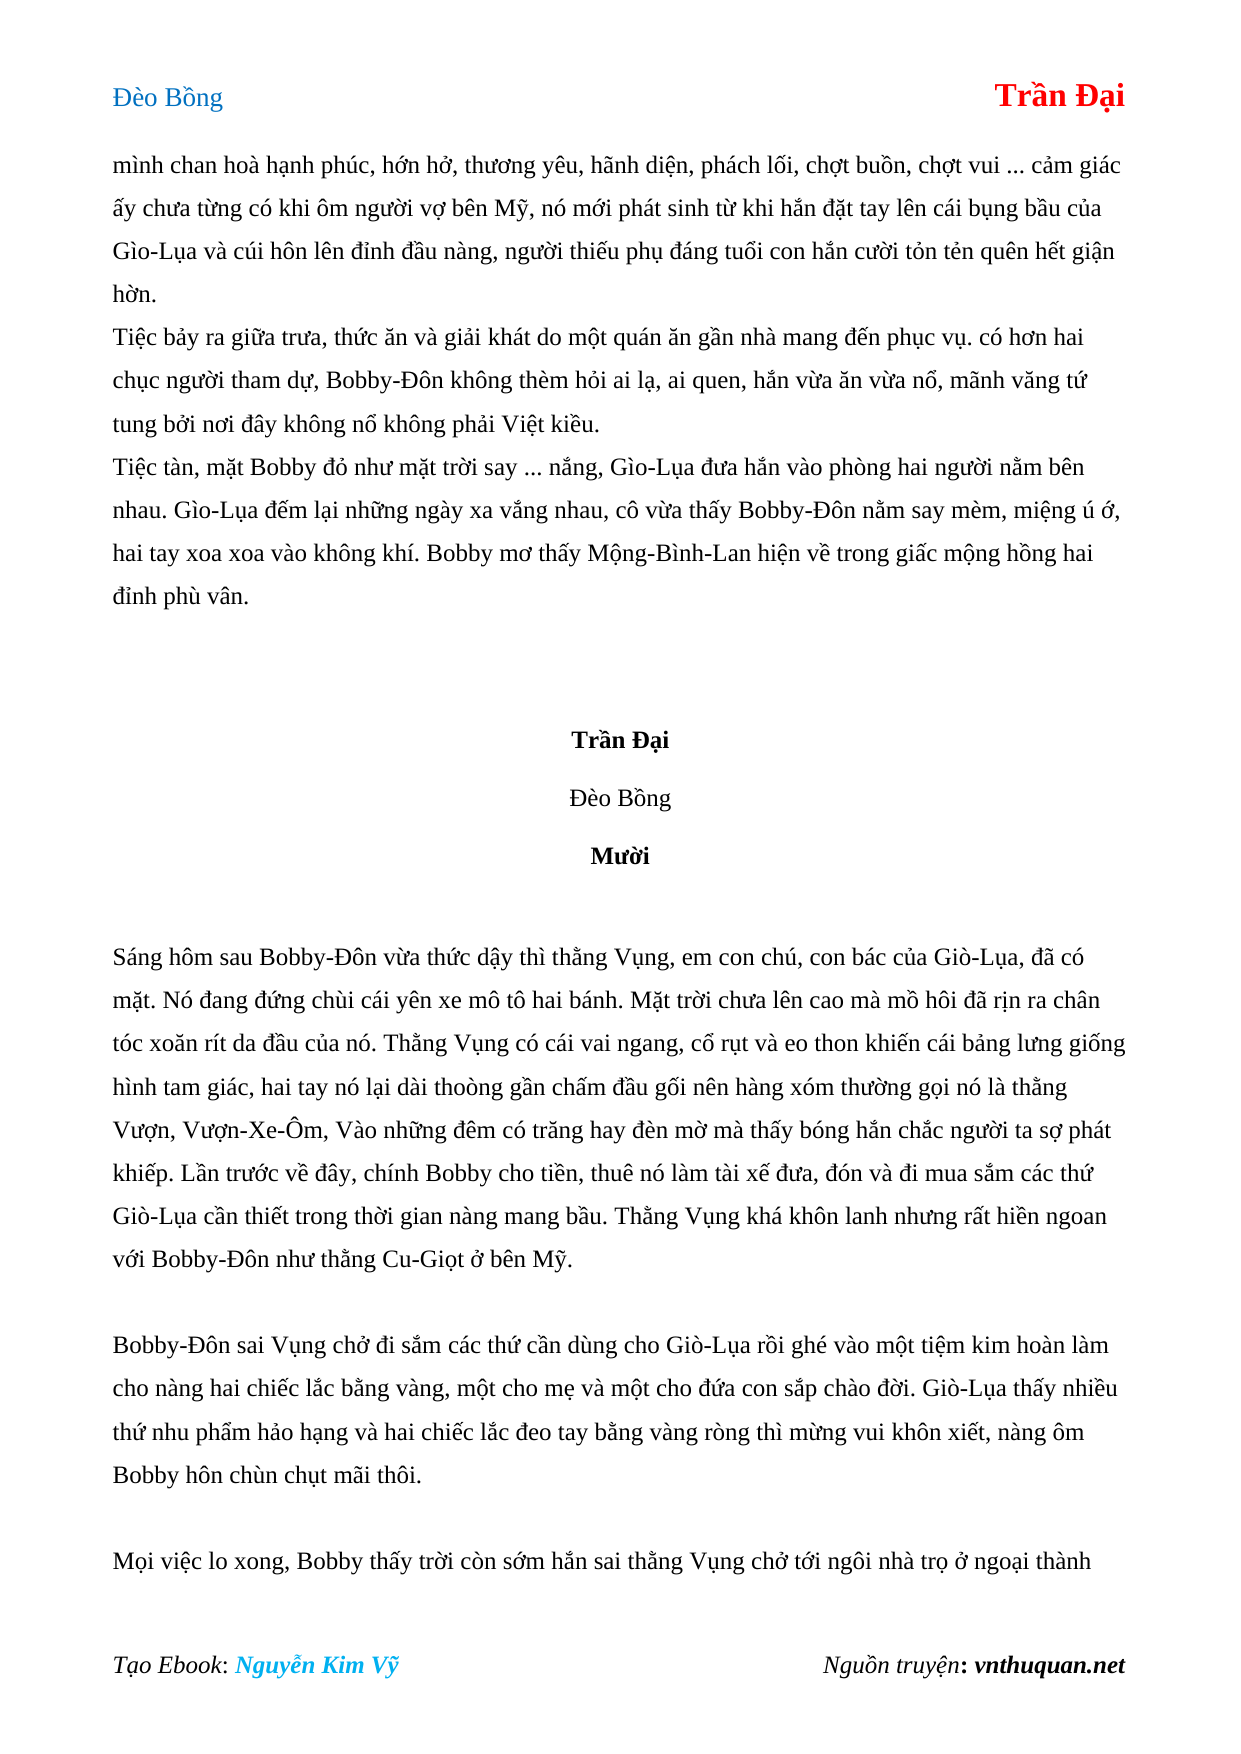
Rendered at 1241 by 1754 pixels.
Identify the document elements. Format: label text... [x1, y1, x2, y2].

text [112, 150, 1128, 653]
text Đèo Bồng [112, 783, 1128, 812]
text Mười [112, 841, 1128, 870]
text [112, 899, 1128, 1575]
text Trần Đại [112, 725, 1128, 754]
